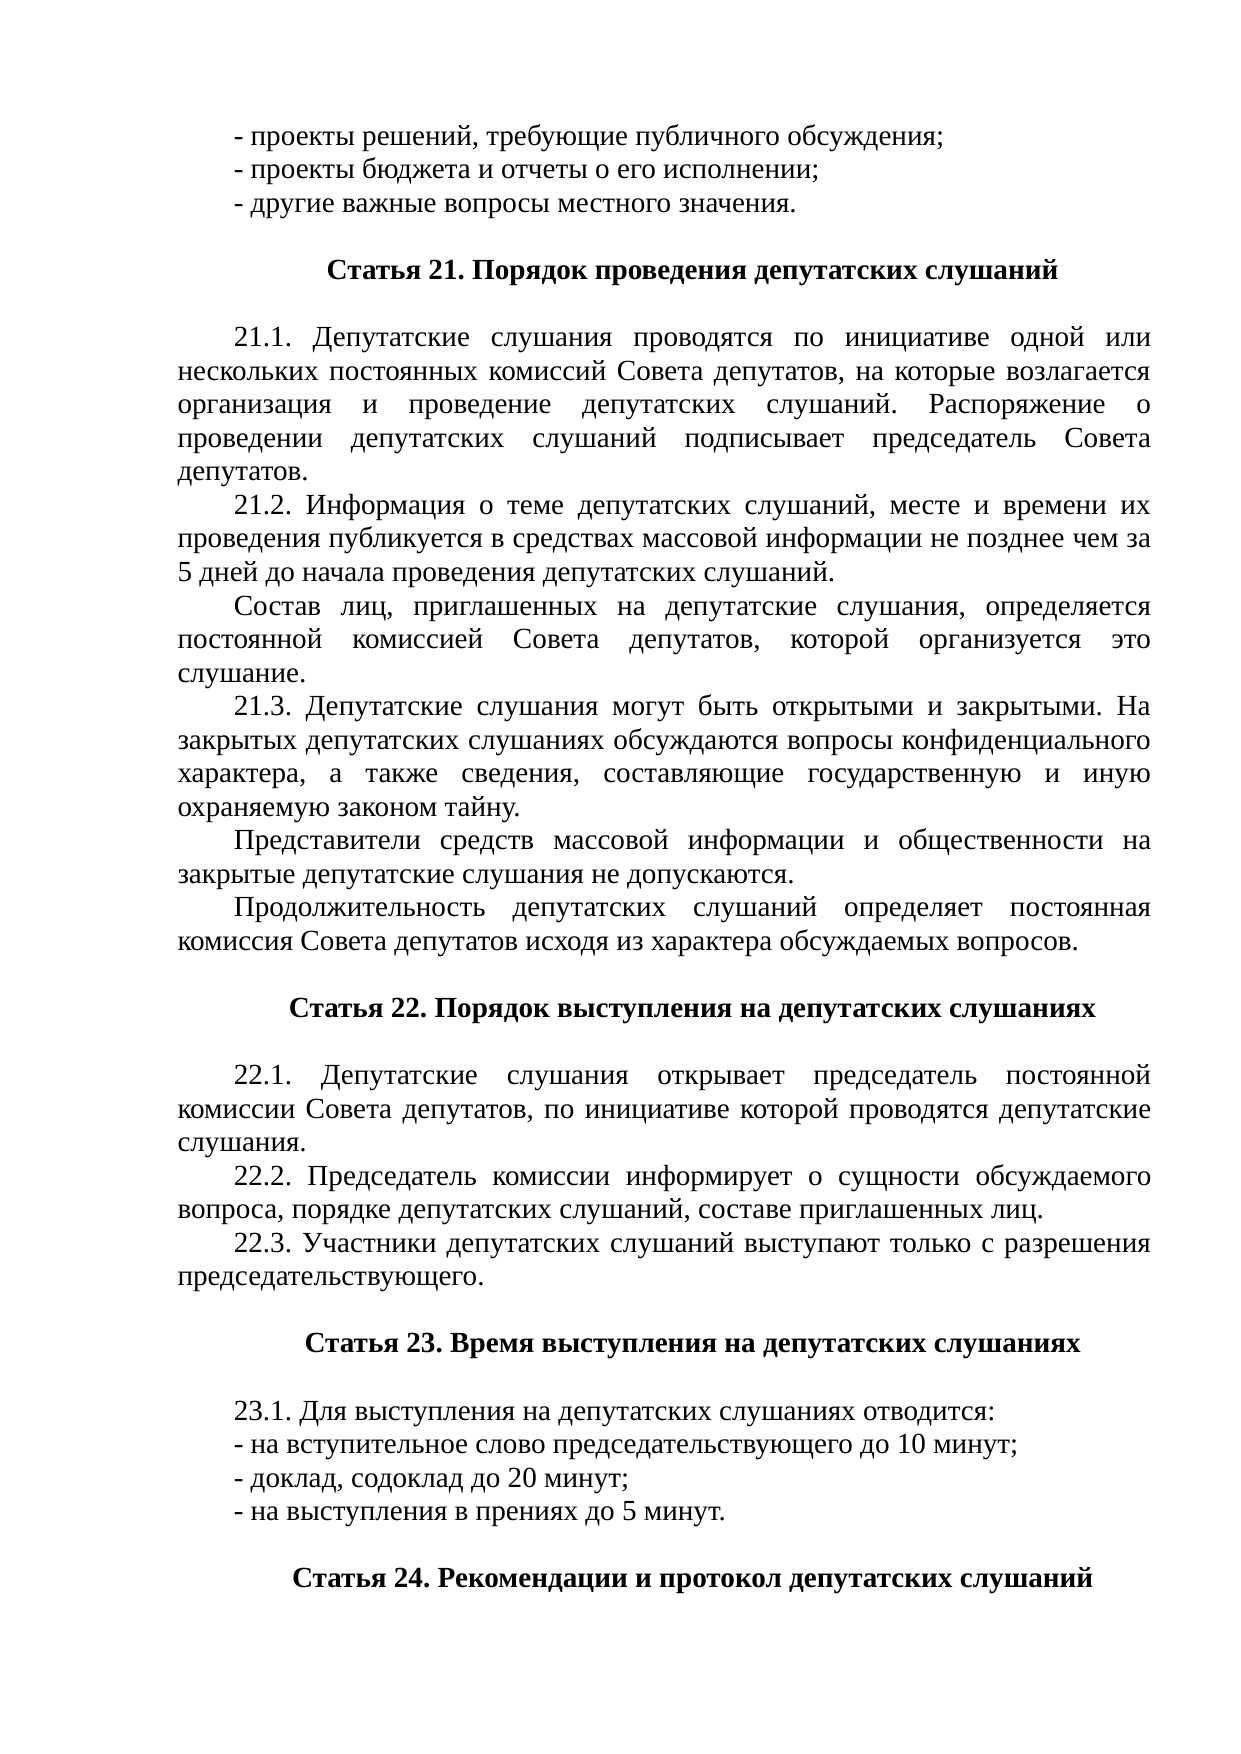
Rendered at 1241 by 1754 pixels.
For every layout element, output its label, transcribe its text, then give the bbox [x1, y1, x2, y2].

text 22.1. Депутатские слушания открывает председатель постоянной комиссии Совета депутатов, по инициативе которой проводятся депутатские слушания. [177, 1057, 1152, 1158]
text - проекты бюджета и отчеты о его исполнении; [177, 152, 1152, 185]
text Статья 21. Порядок проведения депутатских слушаний [177, 252, 1152, 286]
text 22.2. Председатель комиссии информирует о сущности обсуждаемого вопроса, порядке депутатских слушаний, составе приглашенных лиц. [177, 1158, 1152, 1225]
text 23.1. Для выступления на депутатских слушаниях отводится: [177, 1393, 1152, 1426]
text - на вступительное слово председательствующего до 10 минут; [177, 1426, 1152, 1460]
text - доклад, содоклад до 20 минут; [177, 1460, 1152, 1493]
text Статья 22. Порядок выступления на депутатских слушаниях [177, 990, 1152, 1024]
text Статья 24. Рекомендации и протокол депутатских слушаний [177, 1560, 1152, 1594]
text Представители средств массовой информации и общественности на закрытые депутатские слушания не допускаются. [177, 822, 1152, 889]
text 22.3. Участники депутатских слушаний выступают только с разрешения председательствующего. [177, 1225, 1152, 1292]
text Состав лиц, приглашенных на депутатские слушания, определяется постоянной комиссией Совета депутатов, которой организуется это слушание. [177, 588, 1152, 688]
text 21.3. Депутатские слушания могут быть открытыми и закрытыми. На закрытых депутатских слушаниях обсуждаются вопросы конфиденциального характера, а также сведения, составляющие государственную и иную охраняемую законом тайну. [177, 688, 1152, 822]
text - другие важные вопросы местного значения. [177, 185, 1152, 219]
text 21.1. Депутатские слушания проводятся по инициативе одной или нескольких постоянных комиссий Совета депутатов, на которые возлагается организация и проведение депутатских слушаний. Распоряжение о проведении депутатских слушаний подписывает председатель Совета депутатов. [177, 319, 1152, 487]
text Статья 23. Время выступления на депутатских слушаниях [177, 1326, 1152, 1359]
text - проекты решений, требующие публичного обсуждения; [177, 118, 1152, 152]
text Продолжительность депутатских слушаний определяет постоянная комиссия Совета депутатов исходя из характера обсуждаемых вопросов. [177, 889, 1152, 957]
text - на выступления в прениях до 5 минут. [177, 1493, 1152, 1527]
text 21.2. Информация о теме депутатских слушаний, месте и времени их проведения публикуется в средствах массовой информации не позднее чем за 5 дней до начала проведения депутатских слушаний. [177, 487, 1152, 588]
